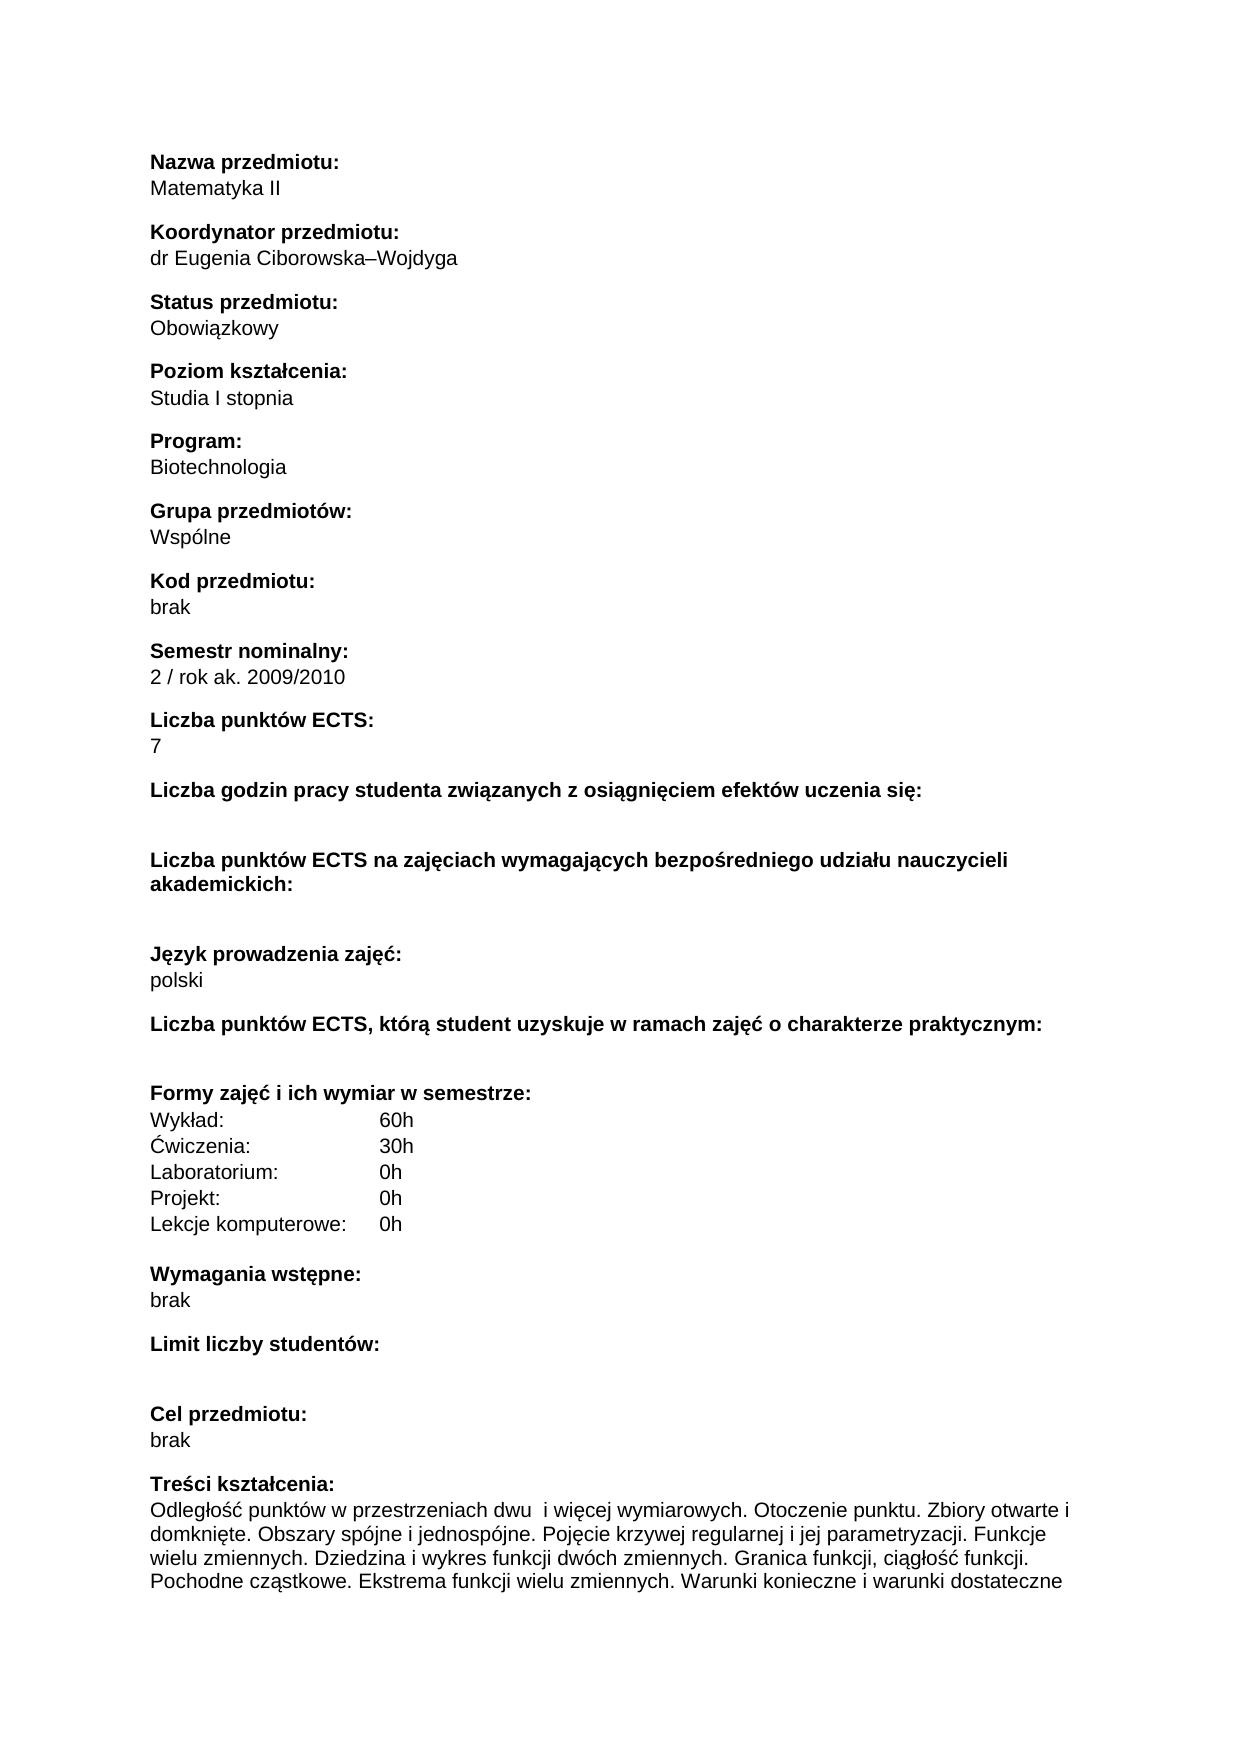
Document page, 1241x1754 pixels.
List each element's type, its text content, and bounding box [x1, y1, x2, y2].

text Treści kształcenia: [150, 1471, 1090, 1495]
text dr Eugenia Ciborowska–Wojdyga [150, 246, 1090, 270]
text Nazwa przedmiotu: [150, 150, 1090, 174]
text Liczba punktów ECTS: [150, 708, 1090, 732]
text brak [150, 595, 1090, 619]
text Poziom kształcenia: [150, 359, 1090, 383]
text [150, 1497, 1090, 1593]
text Liczba punktów ECTS, którą student uzyskuje w ramach zajęć o charakterze praktycznym: [150, 1011, 1090, 1035]
text Cel przedmiotu: [150, 1402, 1090, 1426]
text 7 [150, 734, 1090, 758]
text Status przedmiotu: [150, 289, 1090, 313]
text polski [150, 968, 1090, 992]
text Formy zajęć i ich wymiar w semestrze: [150, 1081, 1090, 1105]
table_cell 0h [369, 1210, 597, 1236]
text Program: [150, 429, 1090, 453]
table_cell Ćwiczenia: [140, 1134, 367, 1158]
text Kod przedmiotu: [150, 569, 1090, 593]
table_cell Lekcje komputerowe: [140, 1212, 367, 1236]
table_cell 30h [369, 1132, 597, 1158]
text Obowiązkowy [150, 316, 1090, 339]
text 2 / rok ak. 2009/2010 [150, 664, 1090, 688]
text Limit liczby studentów: [150, 1332, 1090, 1356]
text Język prowadzenia zajęć: [150, 942, 1090, 966]
table_cell 0h [369, 1184, 597, 1210]
text Grupa przedmiotów: [150, 499, 1090, 523]
text Semestr nominalny: [150, 638, 1090, 662]
text brak [150, 1428, 1090, 1452]
text Matematyka II [150, 176, 1090, 200]
table_header Wykład: [140, 1108, 367, 1132]
text Studia I stopnia [150, 385, 1090, 409]
table_header 60h [369, 1108, 597, 1132]
text Koordynator przedmiotu: [150, 220, 1090, 244]
text brak [150, 1288, 1090, 1312]
text Liczba punktów ECTS na zajęciach wymagających bezpośredniego udziału nauczycieli akademickich: [150, 848, 1090, 896]
text Liczba godzin pracy studenta związanych z osiągnięciem efektów uczenia się: [150, 778, 1090, 802]
table_cell 0h [369, 1158, 597, 1184]
text Wymagania wstępne: [150, 1262, 1090, 1286]
table_cell Laboratorium: [140, 1160, 367, 1184]
text Biotechnologia [150, 455, 1090, 479]
text Wspólne [150, 525, 1090, 549]
table_cell Projekt: [140, 1186, 367, 1210]
